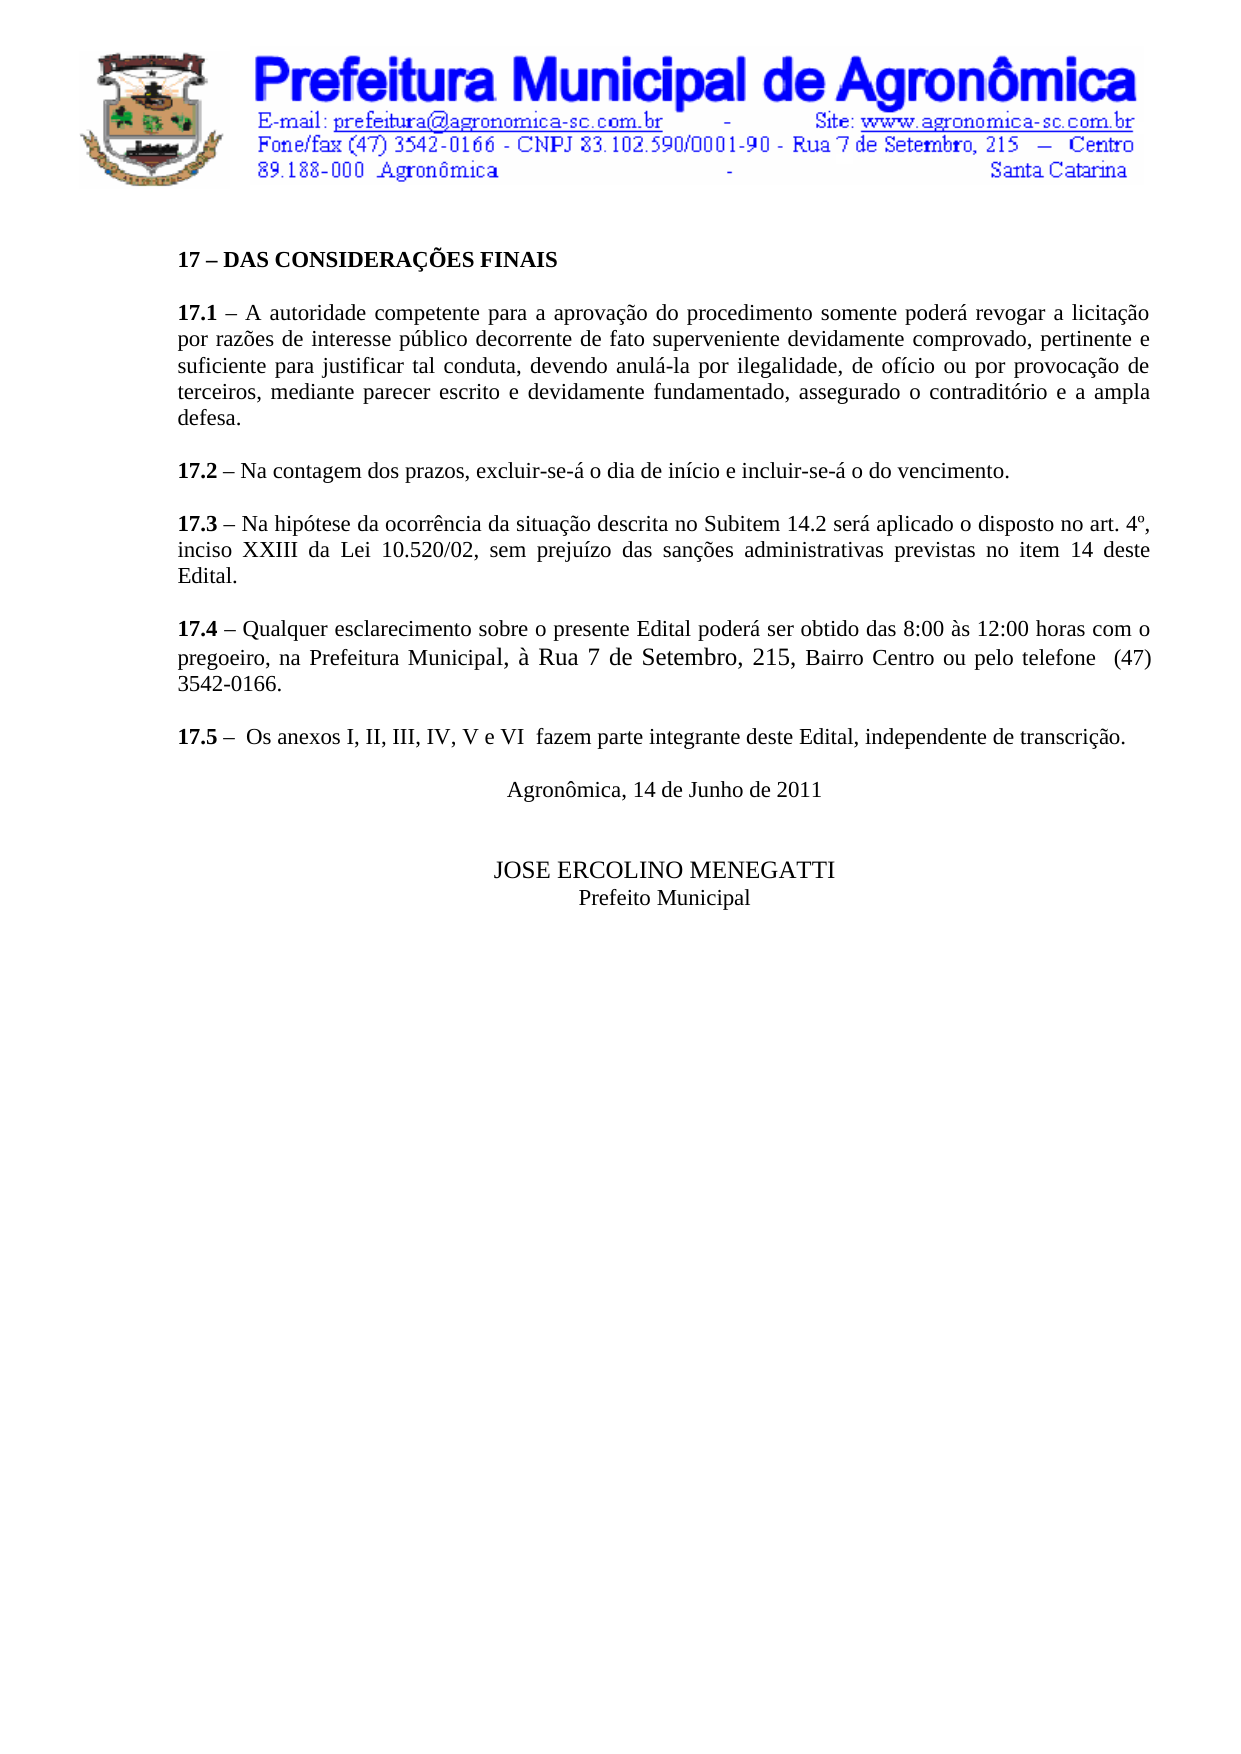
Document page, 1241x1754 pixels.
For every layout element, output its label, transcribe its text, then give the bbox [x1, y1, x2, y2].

text Prefeito Municipal [177, 884, 1152, 910]
picture [79, 46, 1144, 196]
text 17.5 – Os anexos I, II, III, IV, V e VI fazem parte integrante deste Edital, independente de transcrição. [177, 723, 1152, 749]
text 17.1 – A autoridade competente para a aprovação do procedimento somente poderá revogar a licitação por razões de interesse público decorrente de fato superveniente devidamente comprovado, pertinente e suficiente para justificar tal conduta, devendo anulá-la por ilegalidade, de ofício ou por provocação de terceiros, mediante parecer escrito e devidamente fundamentado, assegurado o contraditório e a ampla defesa. [177, 299, 1152, 431]
text 17 – DAS CONSIDERAÇÕES FINAIS [177, 246, 1152, 273]
text 17.2 – Na contagem dos prazos, excluir-se-á o dia de início e incluir-se-á o do vencimento. [177, 457, 1152, 483]
text 17.3 – Na hipótese da ocorrência da situação descrita no Subitem 14.2 será aplicado o disposto no art. 4º, inciso XXIII da Lei 10.520/02, sem prejuízo das sanções administrativas previstas no item 14 deste Edital. [177, 510, 1152, 589]
text Agronômica, [177, 776, 1152, 802]
text 17.4 – Qualquer esclarecimento sobre o presente Edital poderá ser obtido das 8:00 às 12:00 horas com o pregoeiro, na Prefeitura Municipal, à Rua 7 de Setembro, 215, Bairro Centro ou pelo telefone (47) 3542-0166. [177, 615, 1152, 697]
